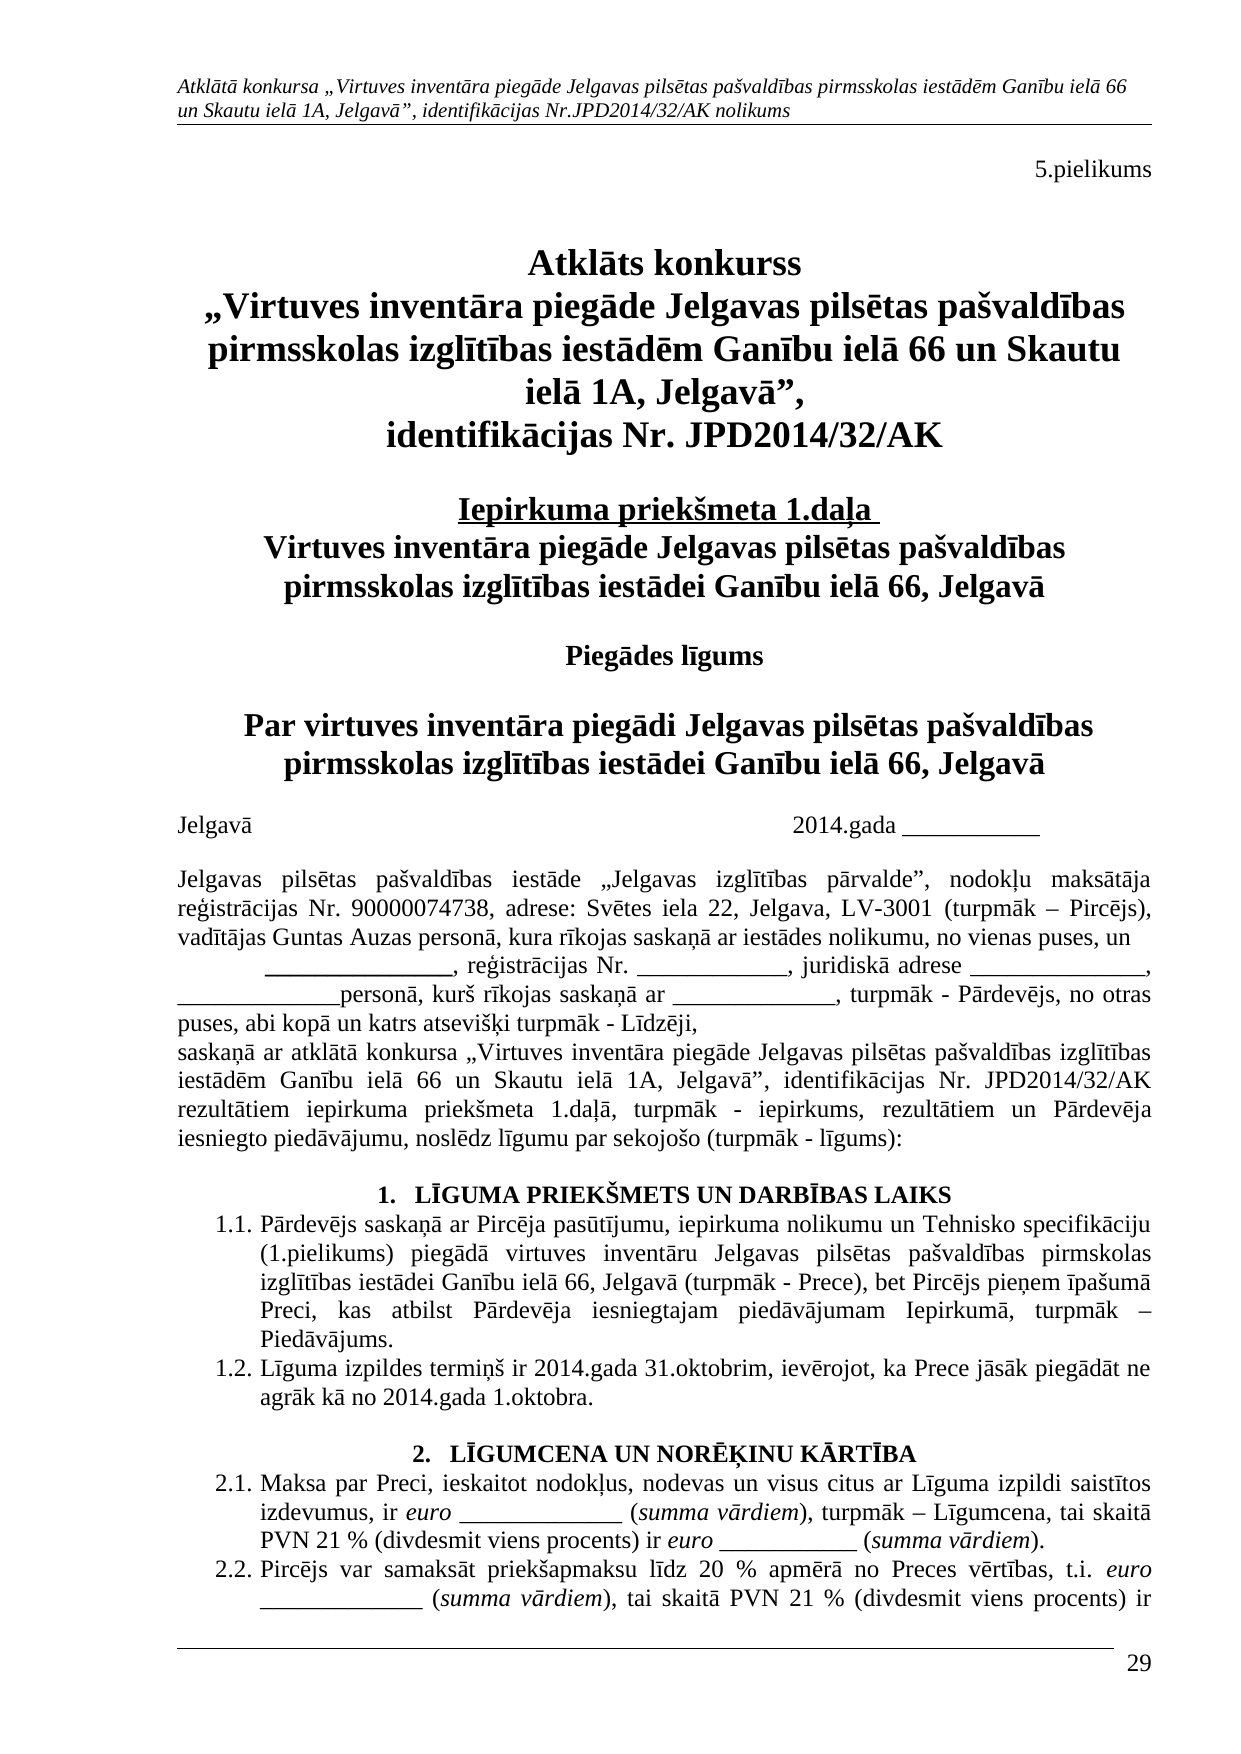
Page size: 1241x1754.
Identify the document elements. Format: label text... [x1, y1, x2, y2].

text identifikācijas Nr. JPD2014/32/AK [177, 413, 1152, 456]
text _______________, reģistrācijas Nr. ____________, juridiskā adrese ______________, _____________personā, kurš rīkojas saskaņā ar _____________, turpmāk - Pārdevējs, no otras puses, abi kopā un katrs atsevišķi turpmāk - Līdzēji, [177, 950, 1152, 1037]
text Virtuves inventāra piegāde Jelgavas pilsētas pašvaldības pirmsskolas izglītības iestādei Ganību ielā 66, Jelgavā [177, 528, 1152, 604]
text 5.pielikums [177, 154, 1152, 183]
list Līguma izpildes termiņš ir 2014.gada 31.oktobrim, ievērojot, ka Prece jāsāk piegādāt ne agrāk kā no 2014.gada 1.oktobra. [215, 1353, 1152, 1410]
title Par virtuves inventāra piegādi Jelgavas pilsētas pašvaldības pirmsskolas izglītības iestādei Ganību ielā 66, Jelgavā [177, 705, 1152, 782]
text Jelgavas pilsētas pašvaldības iestāde „Jelgavas izglītības pārvalde”, nodokļu maksātāja reģistrācijas Nr. 90000074738, adrese: Svētes iela 22, Jelgava, LV-3001 (turpmāk – Pircējs), vadītājas Guntas Auzas personā, kura rīkojas saskaņā ar iestādes nolikumu, no vienas puses, un [177, 864, 1152, 950]
list Pārdevējs saskaņā ar Pircēja pasūtījumu, iepirkuma nolikumu un Tehnisko specifikāciju (1.pielikums) piegādā virtuves inventāru Jelgavas pilsētas pašvaldības pirmskolas izglītības iestādei Ganību ielā 66, Jelgavā (turpmāk - Prece), bet Pircējs pieņem īpašumā Preci, kas atbilst Pārdevēja iesniegtajam piedāvājumam Iepirkumā, turpmāk – Piedāvājums. [215, 1209, 1152, 1353]
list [215, 1554, 1152, 1612]
text saskaņā ar atklātā konkursa „Virtuves inventāra piegāde Jelgavas pilsētas pašvaldības izglītības iestādēm Ganību ielā 66 un Skautu ielā 1A, Jelgavā”, identifikācijas Nr. JPD2014/32/AK rezultātiem iepirkuma priekšmeta 1.daļā, turpmāk - iepirkums, rezultātiem un Pārdevēja iesniegto piedāvājumu, noslēdz līgumu par sekojošo (turpmāk - līgums): [177, 1037, 1152, 1152]
text Atklāts konkurss [177, 240, 1152, 283]
list Maksa par Preci, ieskaitot nodokļus, nodevas un visus citus ar Līguma izpildi saistītos izdevumus, ir euro _____________ (summa vārdiem), turpmāk – Līgumcena, tai skaitā PVN 21 % (divdesmit viens procents) ir euro ___________ (summa vārdiem). [215, 1468, 1152, 1554]
text Iepirkuma priekšmeta 1.daļa [177, 489, 1152, 528]
list LĪGUMCENA UN NORĒĶINU KĀRTĪBA [177, 1439, 1152, 1468]
text „Virtuves inventāra piegāde Jelgavas pilsētas pašvaldības pirmsskolas izglītības iestādēm Ganību ielā 66 un Skautu ielā 1A, Jelgavā”, [177, 283, 1152, 413]
title Jelgavā 2014.gada ___________ [177, 810, 1152, 839]
list LĪGUMA PRIEKŠMETS UN DARBĪBAS LAIKS [177, 1180, 1152, 1209]
title Piegādes līgums [177, 638, 1152, 671]
